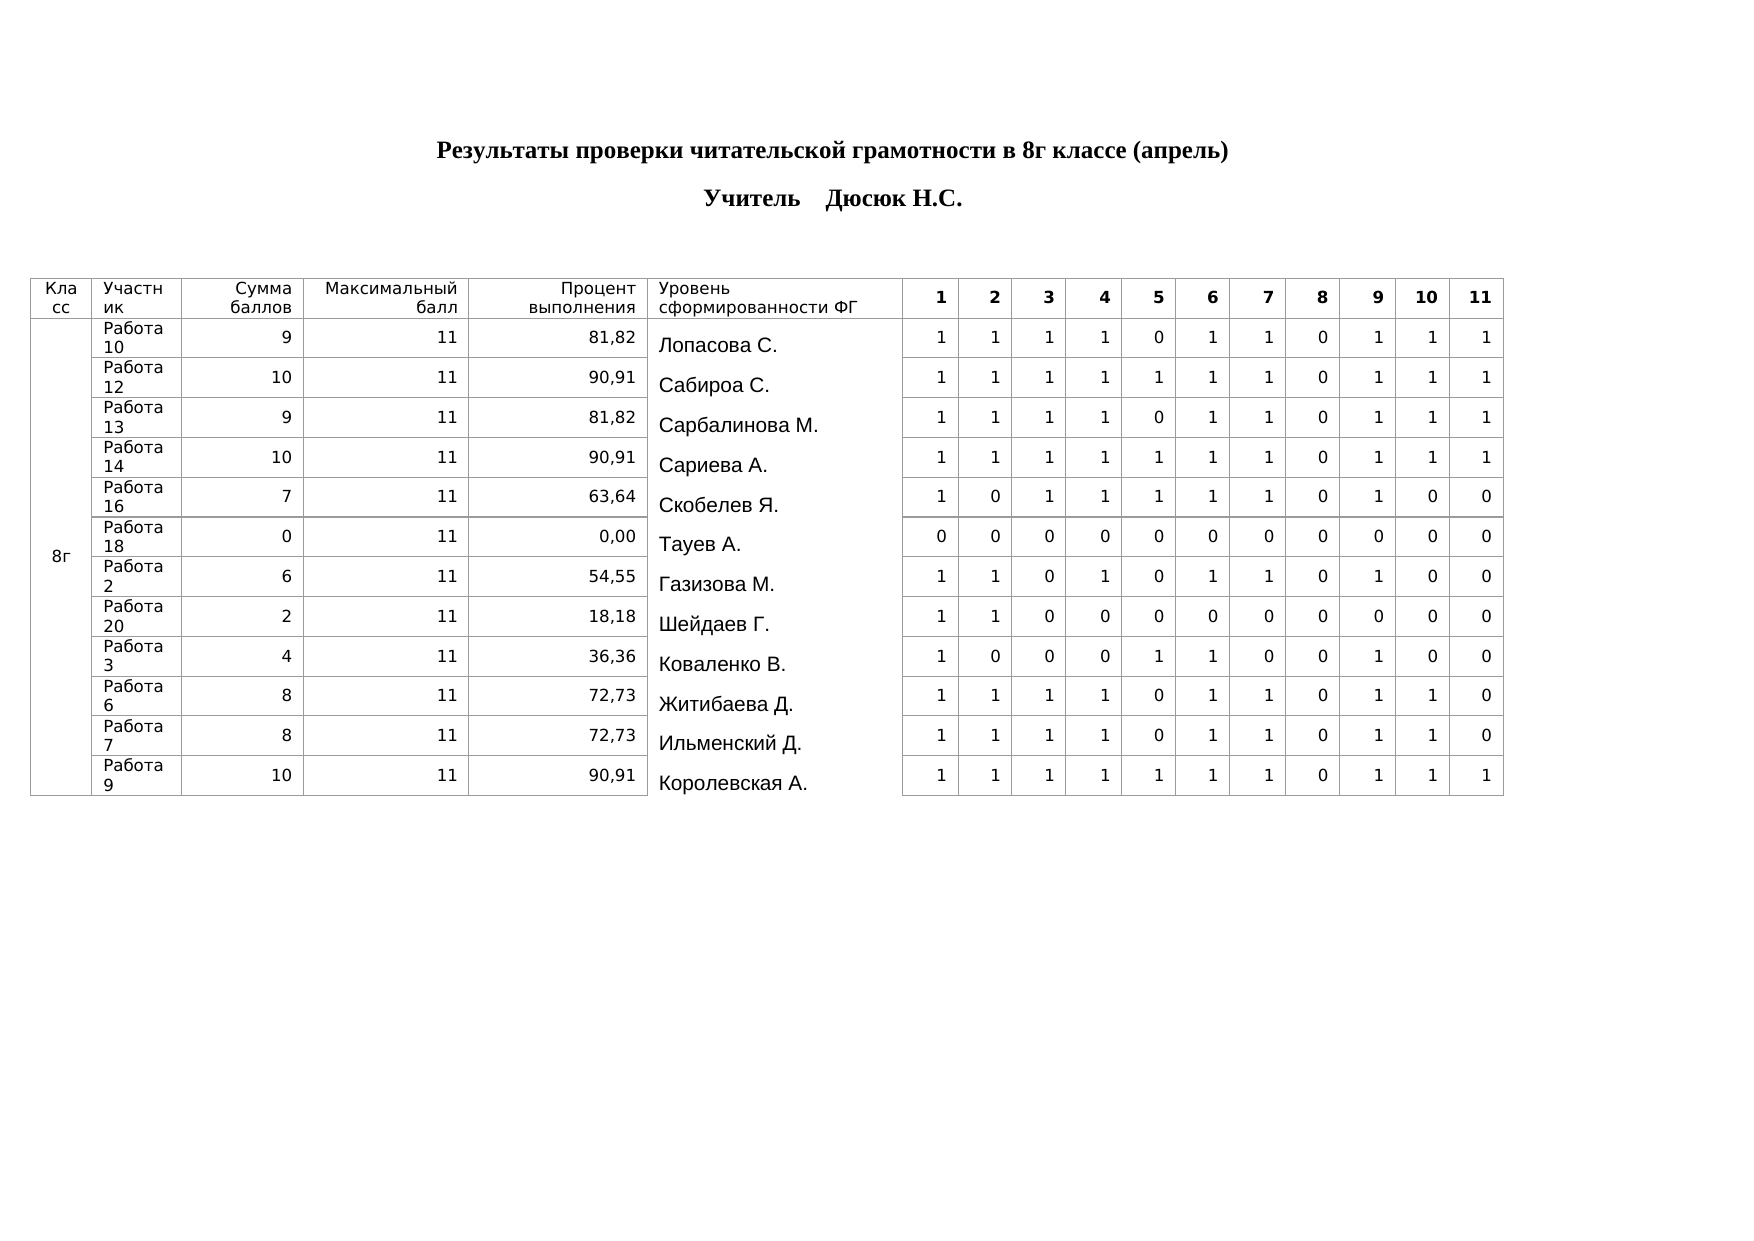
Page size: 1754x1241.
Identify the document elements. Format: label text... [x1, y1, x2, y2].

table_cell 1 [959, 438, 1011, 477]
table_cell 1 [1122, 478, 1175, 516]
table_cell 11 [304, 518, 468, 556]
table_cell 0 [1286, 438, 1339, 477]
table_header 11 [1450, 279, 1503, 317]
table_cell 1 [1176, 398, 1229, 437]
table_cell 1 [1340, 637, 1395, 676]
table_cell 1 [1012, 319, 1065, 357]
table_cell 0 [1286, 756, 1339, 795]
table_cell 0 [1122, 398, 1175, 437]
table_cell Сариева А. [648, 437, 902, 477]
table_cell Работа 12 [92, 358, 181, 397]
table_cell Работа 13 [92, 398, 181, 437]
table_cell 0 [1396, 518, 1449, 556]
table_cell 1 [1176, 677, 1229, 715]
table_cell 1 [903, 597, 958, 636]
table_cell 1 [1340, 358, 1395, 397]
table_cell 18,18 [469, 597, 647, 636]
table_cell 0 [1122, 319, 1175, 357]
table_header Сумма баллов [182, 279, 303, 317]
table_cell Газизова М. [648, 556, 902, 596]
table_header 6 [1176, 279, 1229, 317]
table_cell 8 [182, 716, 303, 755]
table_cell 0 [1286, 518, 1339, 556]
table_cell 1 [959, 716, 1011, 755]
table_cell 9 [182, 398, 303, 437]
table_cell 1 [1340, 557, 1395, 596]
table_cell 10 [182, 756, 303, 795]
table_cell 1 [1396, 319, 1449, 357]
table_cell 1 [1396, 398, 1449, 437]
table_cell 72,73 [469, 677, 647, 715]
table_cell 0 [903, 518, 958, 556]
table_cell 90,91 [469, 438, 647, 477]
table_cell 8г [31, 319, 91, 795]
table_cell 1 [1450, 358, 1503, 397]
table_cell 0 [1012, 518, 1065, 556]
table_cell 0 [1230, 518, 1285, 556]
table_cell 1 [1340, 438, 1395, 477]
table_cell 0 [959, 518, 1011, 556]
table_cell 1 [1340, 319, 1395, 357]
table_cell 1 [1230, 319, 1285, 357]
table_cell 0,00 [469, 518, 647, 556]
table_cell 1 [903, 398, 958, 437]
table_cell 1 [1396, 716, 1449, 755]
table_cell 0 [1122, 716, 1175, 755]
table_cell Работа 10 [92, 319, 181, 357]
table_cell 4 [182, 637, 303, 676]
table_header 10 [1396, 279, 1449, 317]
table_cell Работа 7 [92, 716, 181, 755]
table_cell 0 [1450, 557, 1503, 596]
table_cell 11 [304, 398, 468, 437]
table_cell 1 [1230, 756, 1285, 795]
table_cell 1 [1012, 716, 1065, 755]
table_cell Работа 6 [92, 677, 181, 715]
table_header 5 [1122, 279, 1175, 317]
table_cell 6 [182, 557, 303, 596]
table_cell 11 [304, 597, 468, 636]
table_cell 11 [304, 637, 468, 676]
table_cell 63,64 [469, 478, 647, 516]
table_cell 0 [1286, 358, 1339, 397]
table_cell 1 [1340, 716, 1395, 755]
table_cell 1 [1176, 438, 1229, 477]
table_header 2 [959, 279, 1011, 317]
table_cell 0 [1396, 557, 1449, 596]
table_cell 1 [1176, 319, 1229, 357]
table_cell 7 [182, 478, 303, 516]
table_cell 1 [903, 319, 958, 357]
table_cell 0 [1066, 518, 1121, 556]
table_cell 1 [1012, 358, 1065, 397]
text Результаты проверки читательской грамотности в 8г классе (апрель) [29, 135, 1636, 164]
table_cell 0 [1396, 478, 1449, 516]
table_header 7 [1230, 279, 1285, 317]
table_cell 1 [1450, 756, 1503, 795]
table_cell 10 [182, 358, 303, 397]
table_cell 2 [182, 597, 303, 636]
table_cell 1 [1396, 756, 1449, 795]
table_cell 1 [903, 557, 958, 596]
table_cell 1 [1176, 756, 1229, 795]
table_cell 1 [1230, 358, 1285, 397]
table_cell 1 [1450, 438, 1503, 477]
table_cell 0 [1286, 557, 1339, 596]
table_cell 9 [182, 319, 303, 357]
table_cell Житибаева Д. [648, 676, 902, 715]
table_cell 8 [182, 677, 303, 715]
table_cell 1 [1012, 756, 1065, 795]
table_cell 0 [1230, 637, 1285, 676]
table_cell 0 [1450, 637, 1503, 676]
table_cell 0 [1012, 637, 1065, 676]
table_cell Ильменский Д. [648, 715, 902, 755]
table_cell 1 [903, 637, 958, 676]
table_cell 1 [1122, 358, 1175, 397]
table_cell 1 [1122, 438, 1175, 477]
table_header Процент выполнения [469, 279, 647, 317]
table_cell 1 [1396, 438, 1449, 477]
table_cell 0 [1230, 597, 1285, 636]
table_cell 10 [182, 438, 303, 477]
table_cell Работа 9 [92, 756, 181, 795]
table_header 4 [1066, 279, 1121, 317]
table_cell 1 [1066, 358, 1121, 397]
table_cell Коваленко В. [648, 636, 902, 676]
table_cell 1 [1396, 358, 1449, 397]
table_cell 0 [1286, 677, 1339, 715]
table_cell 1 [1176, 716, 1229, 755]
text Учитель Дюсюк Н.С. [29, 183, 1636, 212]
table_cell 0 [1286, 319, 1339, 357]
table_cell 36,36 [469, 637, 647, 676]
table_cell 0 [1340, 597, 1395, 636]
table_cell Работа 2 [92, 557, 181, 596]
table_cell 11 [304, 557, 468, 596]
table_cell 72,73 [469, 716, 647, 755]
table_cell 1 [1012, 398, 1065, 437]
table_cell 1 [1012, 438, 1065, 477]
table_cell 1 [1176, 557, 1229, 596]
table_cell 0 [1176, 597, 1229, 636]
table_cell 1 [903, 478, 958, 516]
table_cell 1 [1230, 716, 1285, 755]
table_cell 11 [304, 677, 468, 715]
table_cell 1 [1066, 438, 1121, 477]
table_cell 11 [304, 319, 468, 357]
table_header 9 [1340, 279, 1395, 317]
table_cell 0 [1286, 637, 1339, 676]
table_cell Работа 16 [92, 478, 181, 516]
table_cell 1 [1396, 677, 1449, 715]
table_cell 1 [959, 677, 1011, 715]
table_cell Шейдаев Г. [648, 596, 902, 636]
table_cell 1 [1450, 398, 1503, 437]
table_cell Королевская А. [648, 755, 902, 795]
table_cell 1 [1230, 398, 1285, 437]
table_cell 0 [1450, 518, 1503, 556]
table_cell 1 [1450, 319, 1503, 357]
table_cell 1 [903, 716, 958, 755]
table_cell 1 [1176, 358, 1229, 397]
table_header 1 [903, 279, 958, 317]
table_cell 0 [1450, 677, 1503, 715]
table_cell 81,82 [469, 398, 647, 437]
table_cell 1 [959, 319, 1011, 357]
table_cell 0 [1122, 557, 1175, 596]
table_cell Лопасова С. [648, 319, 902, 357]
table_cell 54,55 [469, 557, 647, 596]
table_cell 1 [1122, 637, 1175, 676]
table_cell Скобелев Я. [648, 477, 902, 516]
table_cell 0 [1286, 716, 1339, 755]
table_cell 0 [1066, 637, 1121, 676]
table_cell 0 [1450, 716, 1503, 755]
table_cell 0 [1450, 478, 1503, 516]
table_cell 11 [304, 358, 468, 397]
table_cell 1 [1066, 756, 1121, 795]
table_cell 1 [1176, 637, 1229, 676]
table_cell 0 [959, 478, 1011, 516]
table_cell 1 [903, 438, 958, 477]
table_cell Работа 18 [92, 518, 181, 556]
table_cell 1 [1066, 677, 1121, 715]
table_cell 1 [903, 677, 958, 715]
table_cell 1 [1340, 398, 1395, 437]
table_cell 0 [1066, 597, 1121, 636]
table_cell 0 [1286, 597, 1339, 636]
table_cell 0 [1450, 597, 1503, 636]
table_cell 1 [1230, 557, 1285, 596]
table_cell 1 [1066, 716, 1121, 755]
table_cell 0 [182, 518, 303, 556]
table_header Максимальный балл [304, 279, 468, 317]
table_cell Тауев А. [648, 516, 902, 556]
table_cell 1 [959, 358, 1011, 397]
table_cell 11 [304, 756, 468, 795]
table_cell 1 [1176, 478, 1229, 516]
table_cell Сарбалинова М. [648, 397, 902, 437]
table_cell 0 [1340, 518, 1395, 556]
table_cell 1 [959, 756, 1011, 795]
table_cell 1 [1340, 756, 1395, 795]
table_cell 81,82 [469, 319, 647, 357]
table_cell 1 [903, 756, 958, 795]
table_header Уровень сформированности ФГ [648, 279, 902, 317]
table_cell 90,91 [469, 756, 647, 795]
table_cell 1 [1066, 557, 1121, 596]
table_cell 0 [1176, 518, 1229, 556]
table_cell 90,91 [469, 358, 647, 397]
table_header 8 [1286, 279, 1339, 317]
table_cell 0 [1012, 557, 1065, 596]
table_cell Сабироа С. [648, 357, 902, 397]
table_header Участник [92, 279, 181, 317]
table_cell 0 [1012, 597, 1065, 636]
table_cell 11 [304, 478, 468, 516]
table_cell 1 [1230, 438, 1285, 477]
table_cell 0 [959, 637, 1011, 676]
table_cell 0 [1122, 677, 1175, 715]
table_cell 0 [1122, 597, 1175, 636]
table_cell 1 [903, 358, 958, 397]
table_cell 1 [959, 398, 1011, 437]
table_cell 1 [1066, 478, 1121, 516]
table_cell 0 [1286, 478, 1339, 516]
table_cell 1 [959, 557, 1011, 596]
table_cell 0 [1122, 518, 1175, 556]
table_cell 0 [1286, 398, 1339, 437]
table_header Класс [31, 279, 91, 317]
table_header 3 [1012, 279, 1065, 317]
table_cell 1 [959, 597, 1011, 636]
table_cell Работа 3 [92, 637, 181, 676]
table_cell 1 [1230, 677, 1285, 715]
table_cell 1 [1066, 398, 1121, 437]
table_cell 1 [1066, 319, 1121, 357]
table_cell 11 [304, 716, 468, 755]
table_cell Работа 20 [92, 597, 181, 636]
table_cell 11 [304, 438, 468, 477]
table_cell 1 [1122, 756, 1175, 795]
table_cell 1 [1340, 478, 1395, 516]
table_cell Работа 14 [92, 438, 181, 477]
table_cell 0 [1396, 637, 1449, 676]
table_cell 1 [1340, 677, 1395, 715]
table_cell 1 [1012, 478, 1065, 516]
table_cell 1 [1230, 478, 1285, 516]
table_cell 0 [1396, 597, 1449, 636]
table_cell 1 [1012, 677, 1065, 715]
